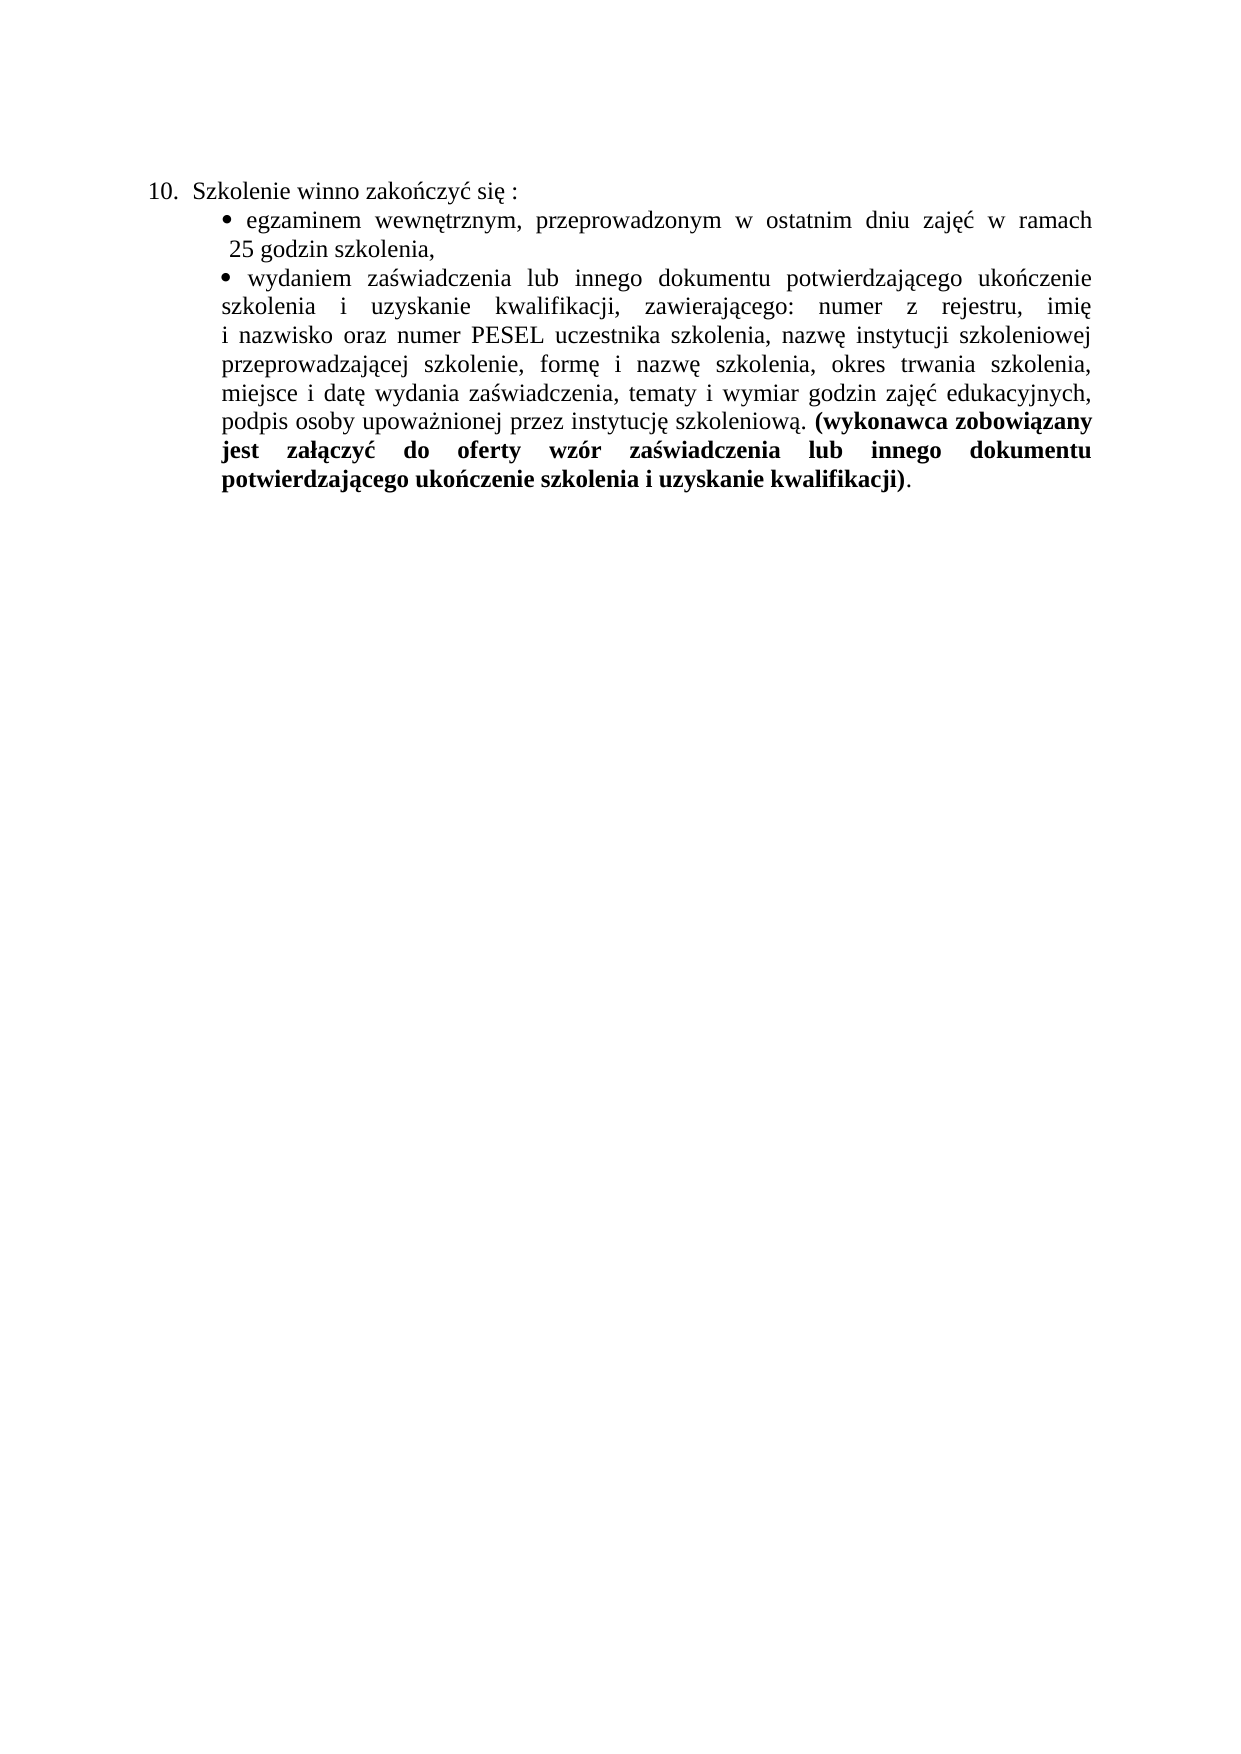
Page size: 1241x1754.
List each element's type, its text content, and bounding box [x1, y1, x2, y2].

text wydaniem zaświadczenia lub innego dokumentu potwierdzającego ukończenie szkolenia i uzyskanie kwalifikacji, zawierającego: numer z rejestru, imię i nazwisko oraz numer PESEL uczestnika szkolenia, nazwę instytucji szkoleniowej przeprowadzającej szkolenie, formę i nazwę szkolenia, okres trwania szkolenia, miejsce i datę wydania zaświadczenia, tematy i wymiar godzin zajęć edukacyjnych, podpis osoby upoważnionej przez instytucję szkoleniową. (wykonawca zobowiązany jest załączyć do oferty wzór zaświadczenia lub innego dokumentu potwierdzającego ukończenie szkolenia i uzyskanie kwalifikacji). [221, 263, 1093, 493]
text egzaminem wewnętrznym, przeprowadzonym w ostatnim dniu zajęć w ramach 25 godzin szkolenia, [223, 205, 1093, 263]
list Szkolenie winno zakończyć się : [148, 176, 1093, 205]
